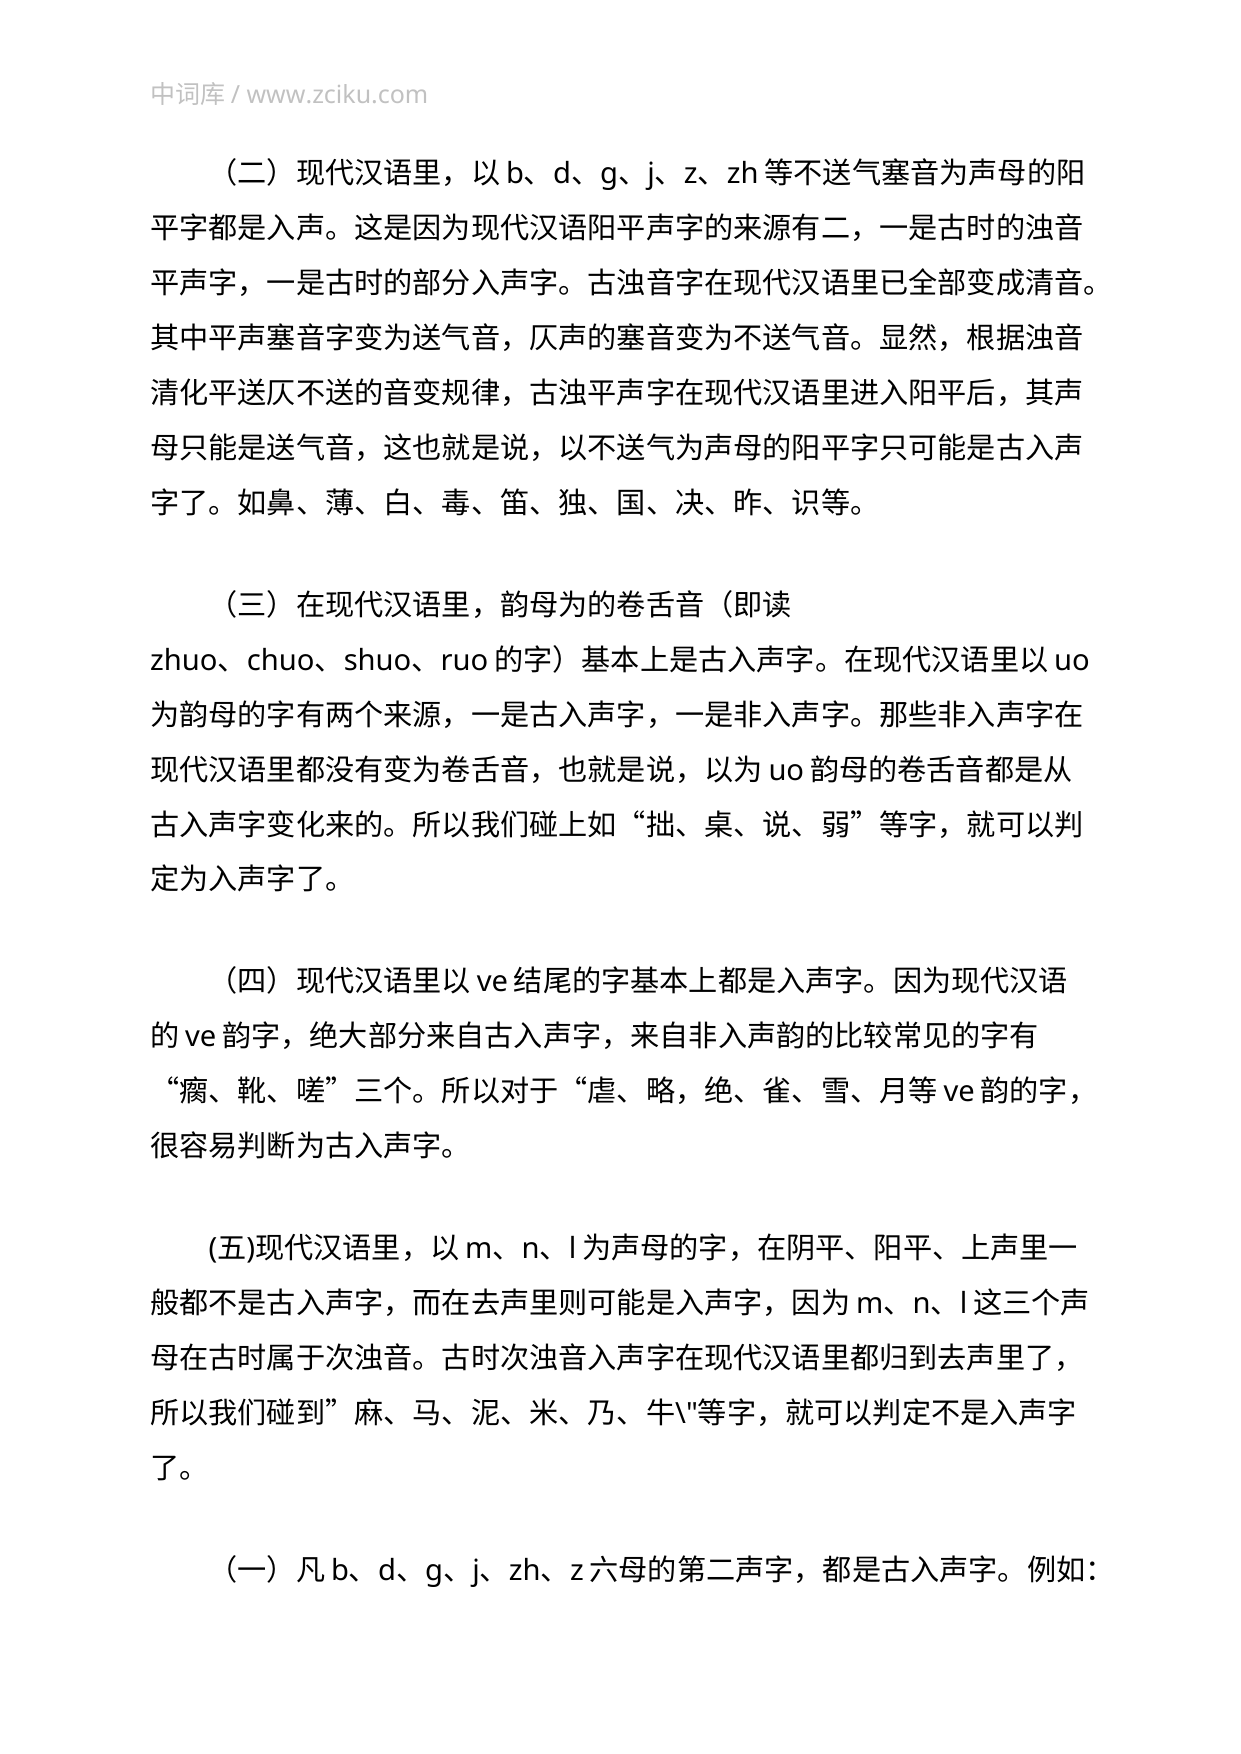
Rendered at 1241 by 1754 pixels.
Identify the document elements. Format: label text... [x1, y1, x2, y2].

text （三）在现代汉语里，韵母为的卷舌音（即读zhuo、chuo、shuo、ruo的字）基本上是古入声字。在现代汉语里以uo为韵母的字有两个来源，一是古入声字，一是非入声字。那些非入声字在现代汉语里都没有变为卷舌音，也就是说，以为uo韵母的卷舌音都是从古入声字变化来的。所以我们碰上如“拙、桌、说、弱”等字，就可以判定为入声字了。 [150, 581, 1090, 898]
text (五)现代汉语里，以m、n、l为声母的字，在阴平、阳平、上声里一般都不是古入声字，而在去声里则可能是入声字，因为m、n、l这三个声母在古时属于次浊音。古时次浊音入声字在现代汉语里都归到去声里了，所以我们碰到”麻、马、泥、米、乃、牛\"等字，就可以判定不是入声字了。 [150, 1224, 1090, 1487]
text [150, 1546, 1090, 1588]
text （四）现代汉语里以ve结尾的字基本上都是入声字。因为现代汉语的ve韵字，绝大部分来自古入声字，来自非入声韵的比较常见的字有“瘸、靴、嗟”三个。所以对于“虐、略，绝、雀、雪、月等ve韵的字，很容易判断为古入声字。 [150, 958, 1090, 1165]
text （二）现代汉语里，以b、d、g、j、z、zh等不送气塞音为声母的阳平字都是入声。这是因为现代汉语阳平声字的来源有二，一是古时的浊音平声字，一是古时的部分入声字。古浊音字在现代汉语里已全部变成清音。其中平声塞音字变为送气音，仄声的塞音变为不送气音。显然，根据浊音清化平送仄不送的音变规律，古浊平声字在现代汉语里进入阳平后，其声母只能是送气音，这也就是说，以不送气为声母的阳平字只可能是古入声字了。如鼻、薄、白、毒、笛、独、国、决、昨、识等。 [150, 150, 1090, 522]
